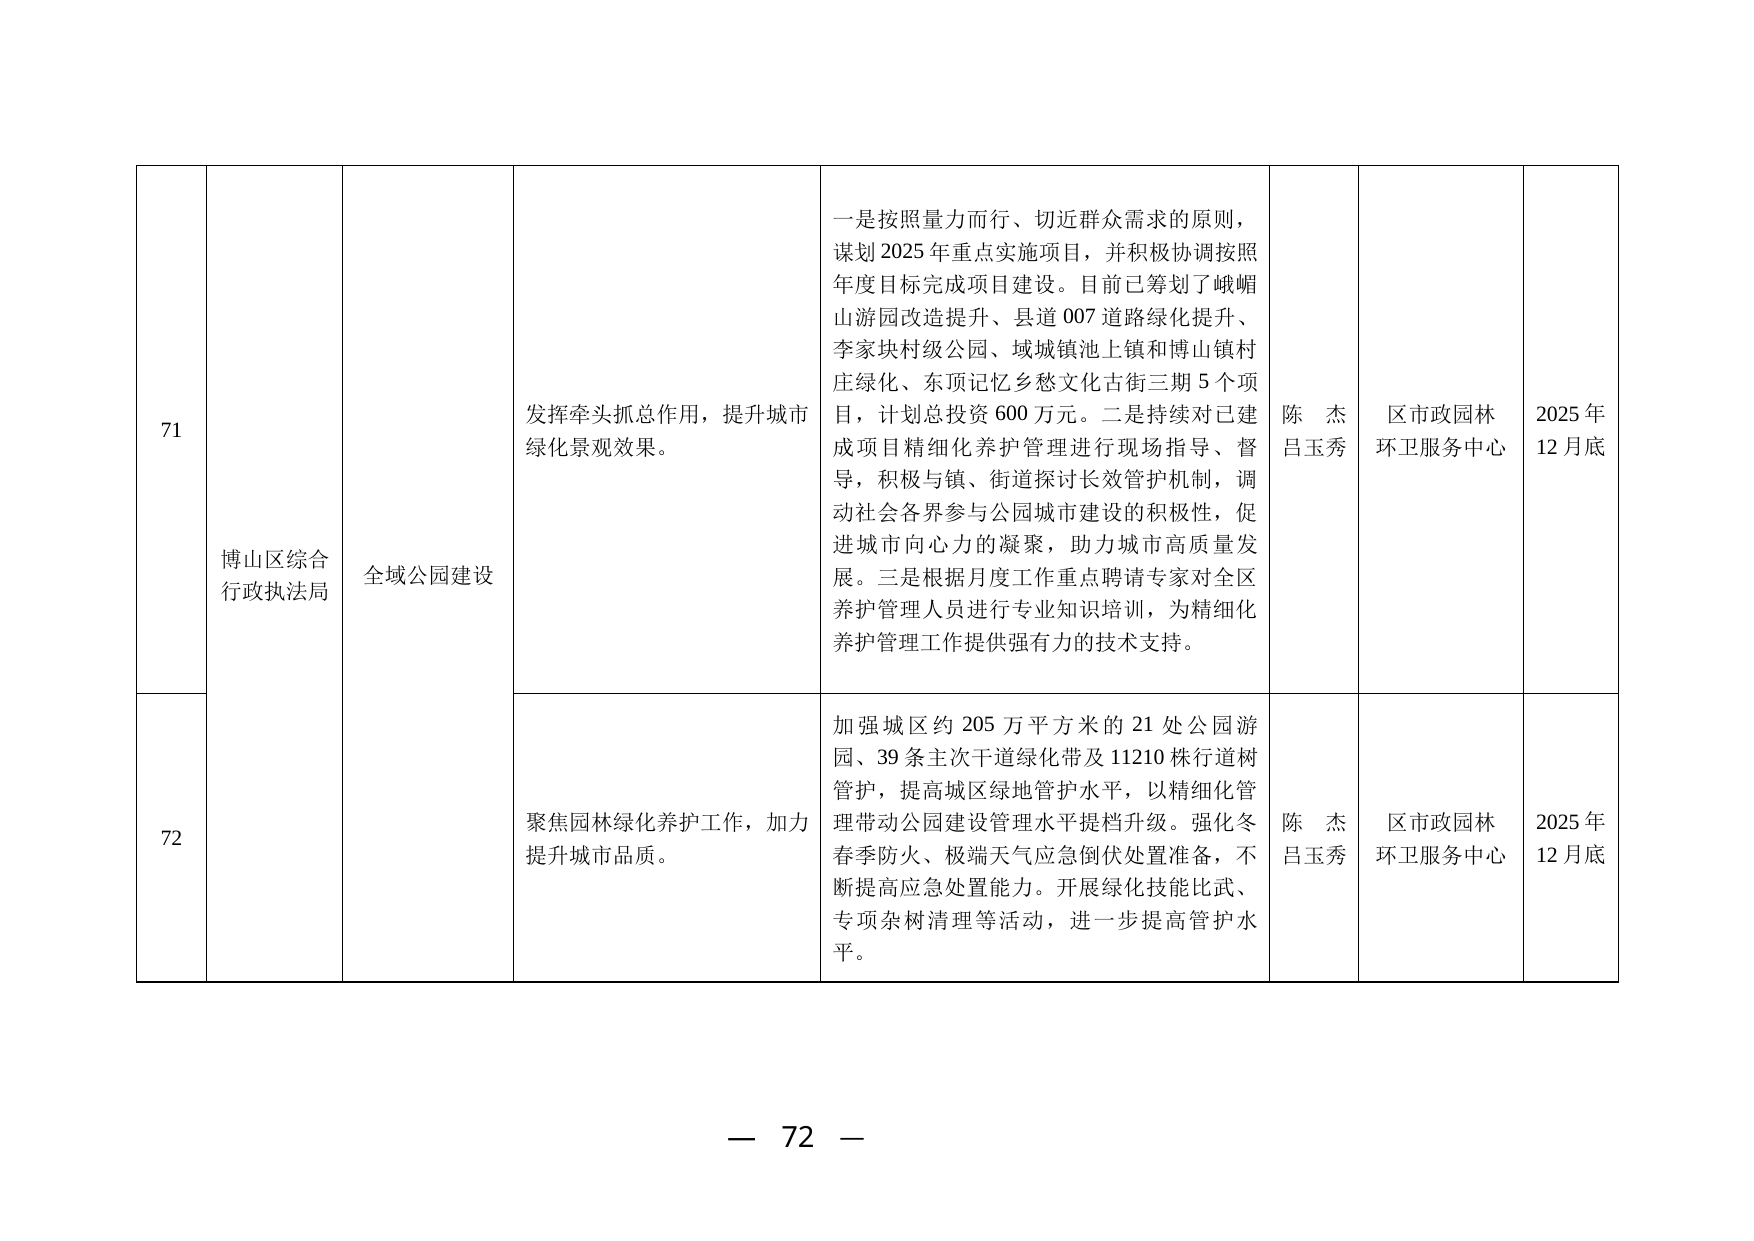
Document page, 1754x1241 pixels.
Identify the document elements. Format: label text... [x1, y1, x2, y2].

table_cell 2025年12月底 [1524, 694, 1618, 981]
table_cell 聚焦园林绿化养护工作，加力提升城市品质。 [514, 694, 820, 981]
table_cell 一是按照量力而行、切近群众需求的原则，谋划2025年重点实施项目，并积极协调按照年度目标完成项目建设。目前已筹划了峨嵋山游园改造提升、县道007道路绿化提升、李家块村级公园、域城镇池上镇和博山镇村庄绿化、东顶记忆乡愁文化古街三期5个项目，计划总投资600万元。二是持续对已建成项目精细化养护管理进行现场指导、督导，积极与镇、街道探讨长效管护机制，调动社会各界参与公园城市建设的积极性，促进城市向心力的凝聚，助力城市高质量发展。三是根据月度工作重点聘请专家对全区养护管理人员进行专业知识培训，为精细化养护管理工作提供强有力的技术支持。 [821, 166, 1269, 692]
table_cell 区市政园林 环卫服务中心 [1359, 694, 1523, 981]
table_cell 陈 杰 吕玉秀 [1270, 166, 1358, 692]
table_cell 区市政园林 环卫服务中心 [1359, 166, 1523, 692]
table_cell 陈 杰 吕玉秀 [1270, 694, 1358, 981]
table_cell 72 [137, 694, 206, 981]
table_cell 2025年12月底 [1524, 166, 1618, 692]
table_cell 全域公园建设 [343, 166, 513, 981]
table_cell 博山区综合行政执法局 [207, 166, 342, 981]
table_cell 71 [137, 166, 206, 692]
table_cell 发挥牵头抓总作用，提升城市绿化景观效果。 [514, 166, 820, 692]
table_cell 加强城区约205万平方米的21处公园游园、39条主次干道绿化带及11210株行道树管护，提高城区绿地管护水平，以精细化管理带动公园建设管理水平提档升级。强化冬春季防火、极端天气应急倒伏处置准备，不断提高应急处置能力。开展绿化技能比武、专项杂树清理等活动，进一步提高管护水平。 [821, 694, 1269, 981]
